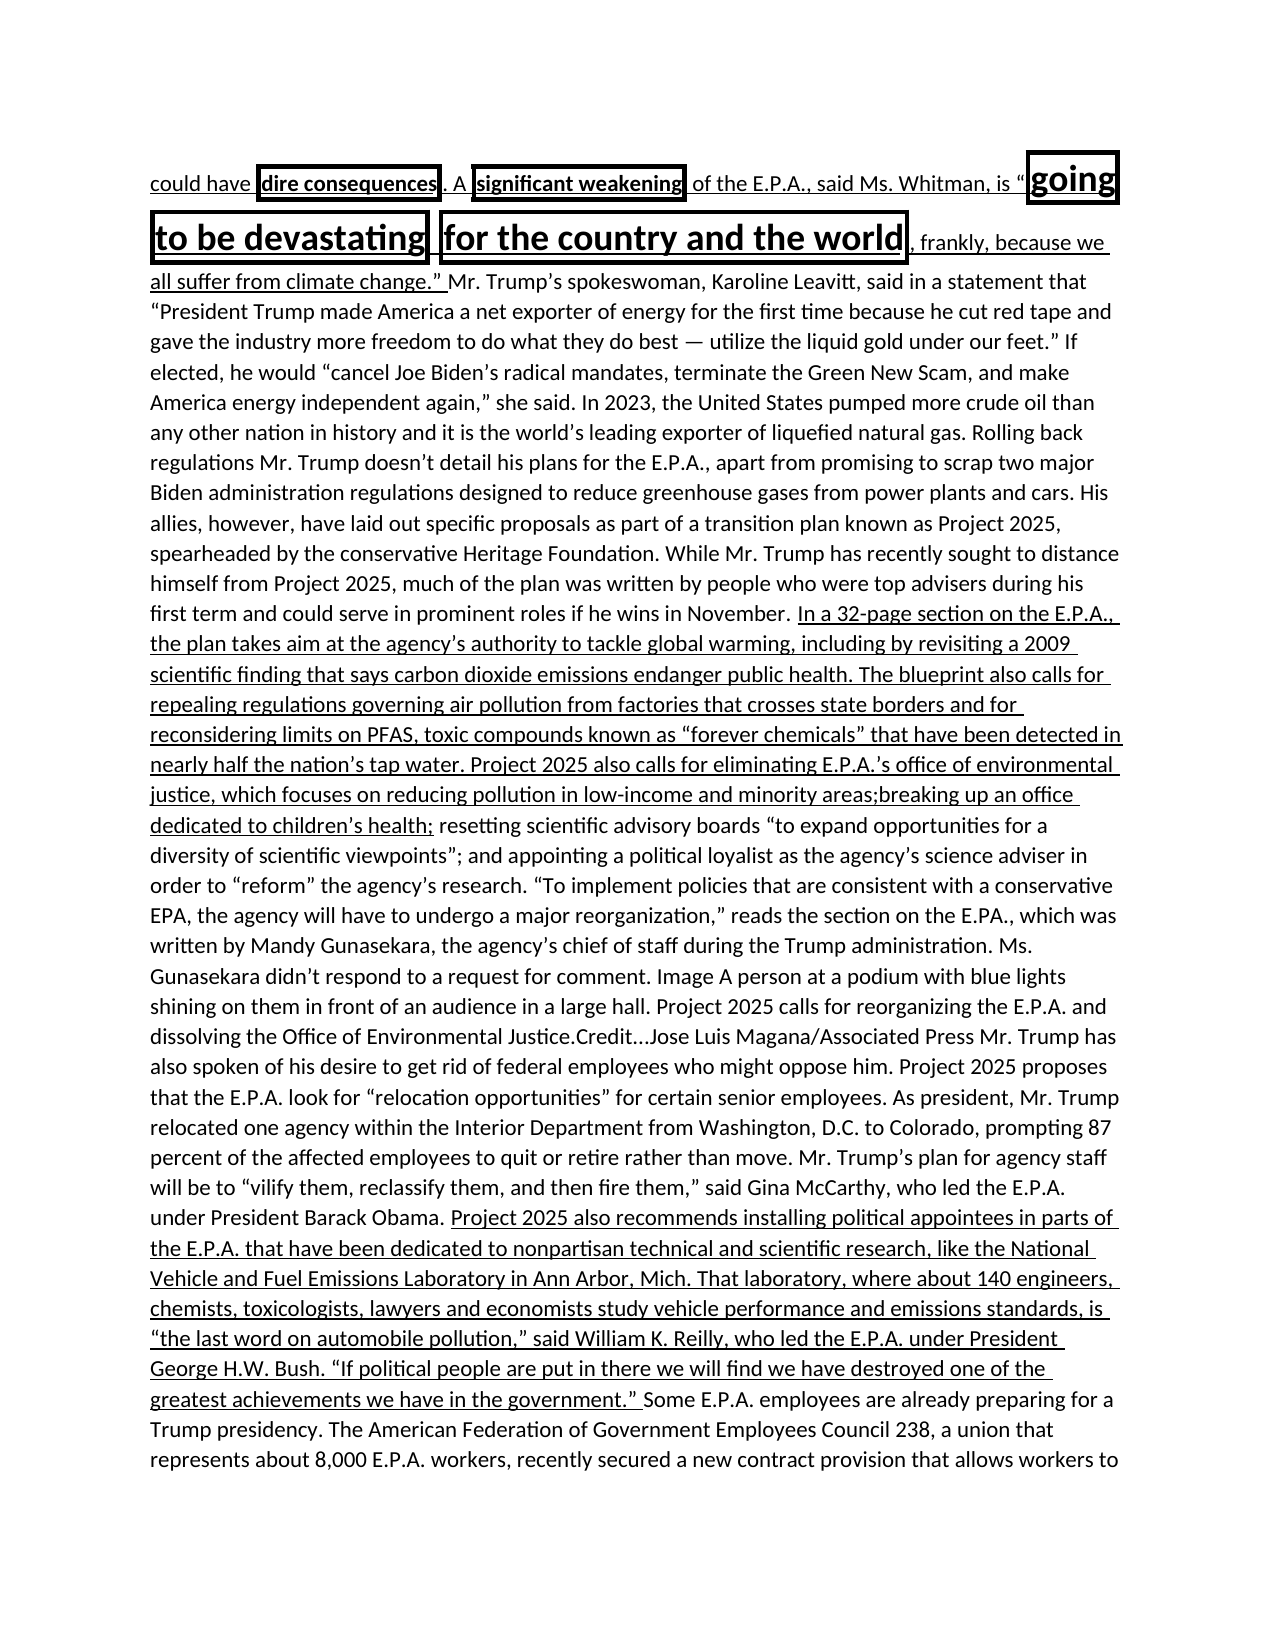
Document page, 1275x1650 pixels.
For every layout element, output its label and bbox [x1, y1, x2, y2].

text [150, 150, 1125, 1473]
